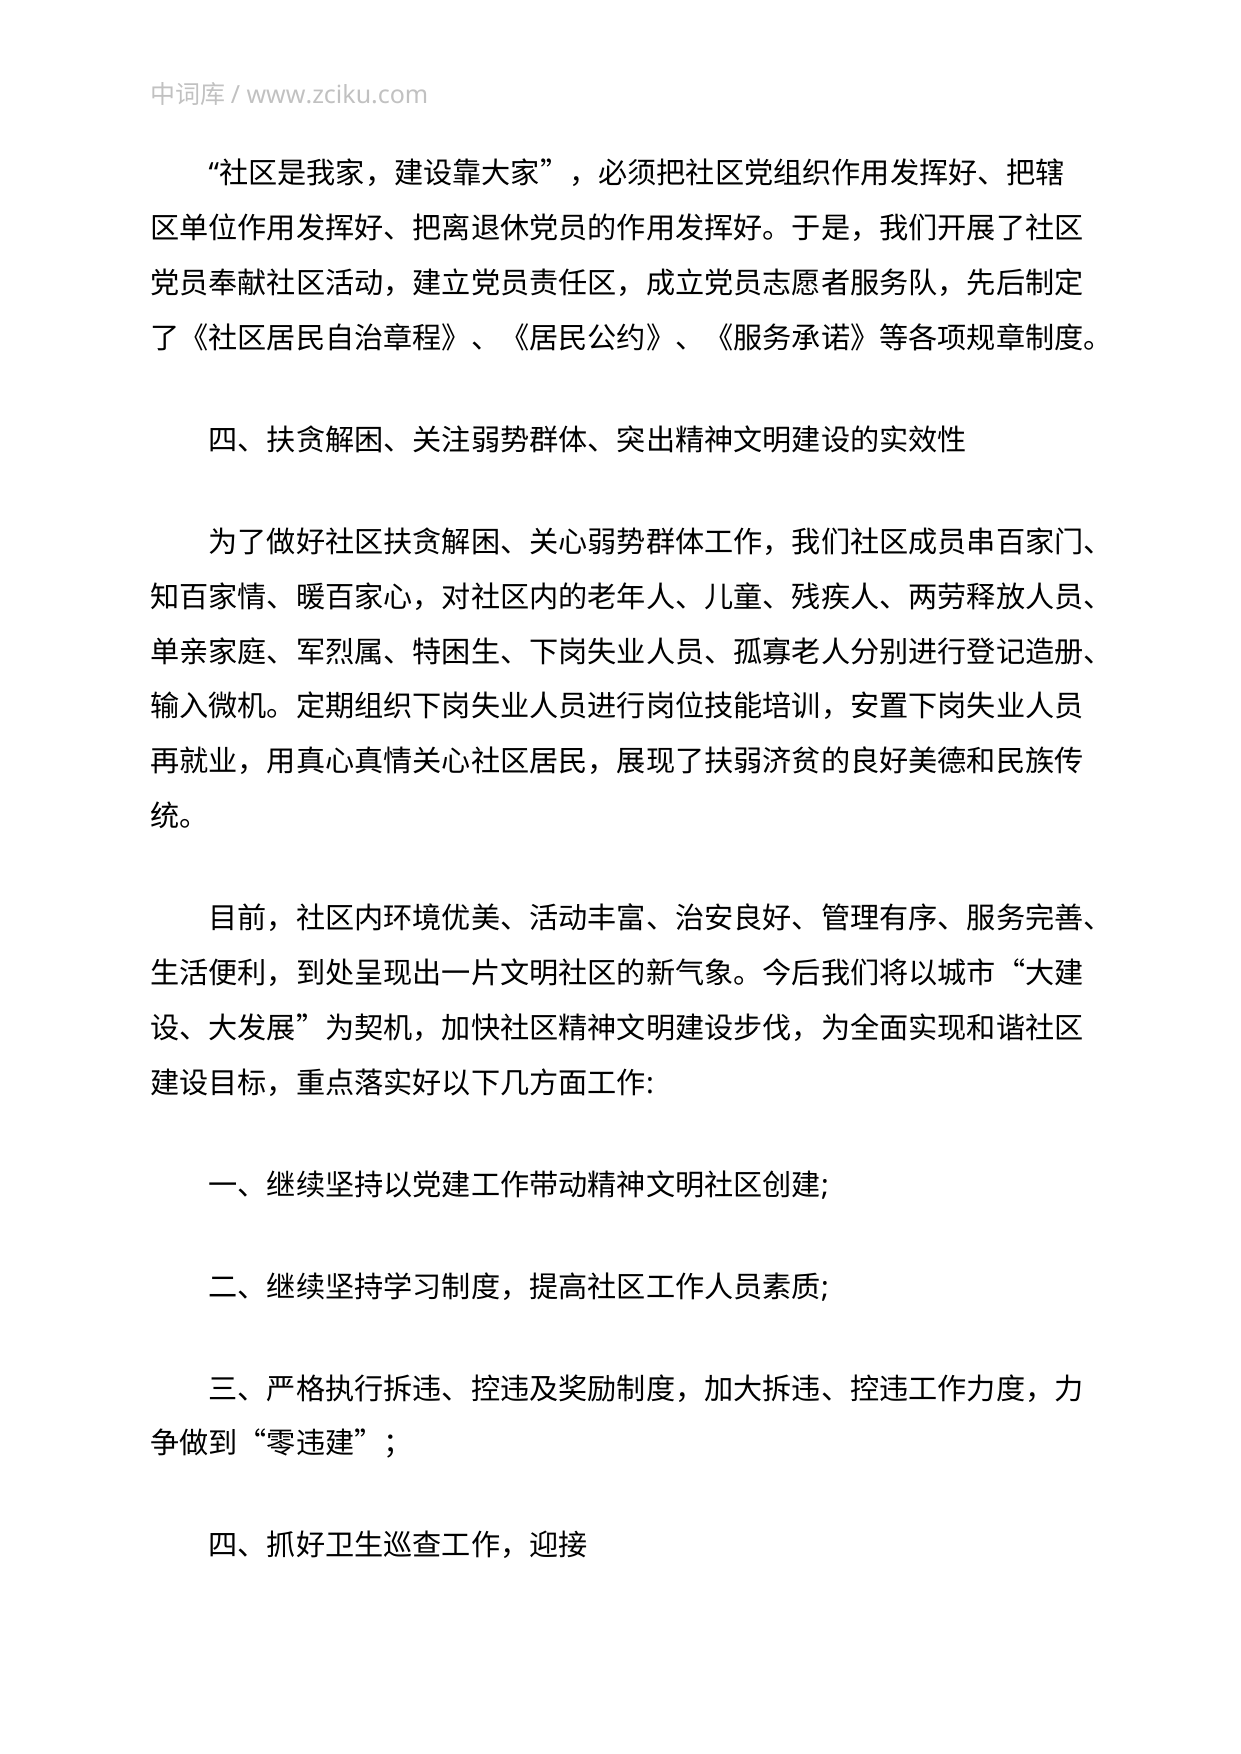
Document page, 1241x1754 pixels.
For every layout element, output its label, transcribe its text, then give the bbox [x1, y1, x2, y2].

text 四、扶贪解困、关注弱势群体、突出精神文明建设的实效性 [150, 417, 1090, 459]
text 四、抓好卫生巡查工作，迎接 [150, 1522, 1090, 1564]
text 二、继续坚持学习制度，提高社区工作人员素质; [150, 1263, 1090, 1306]
text 三、严格执行拆违、控违及奖励制度，加大拆违、控违工作力度，力争做到“零违建”； [150, 1365, 1090, 1462]
text “社区是我家，建设靠大家”，必须把社区党组织作用发挥好、把辖区单位作用发挥好、把离退休党员的作用发挥好。于是，我们开展了社区党员奉献社区活动，建立党员责任区，成立党员志愿者服务队，先后制定了《社区居民自治章程》、《居民公约》、《服务承诺》等各项规章制度。 [150, 150, 1090, 357]
text 一、继续坚持以党建工作带动精神文明社区创建; [150, 1161, 1090, 1204]
text 为了做好社区扶贪解困、关心弱势群体工作，我们社区成员串百家门、知百家情、暖百家心，对社区内的老年人、儿童、残疾人、两劳释放人员、单亲家庭、军烈属、特困生、下岗失业人员、孤寡老人分别进行登记造册、输入微机。定期组织下岗失业人员进行岗位技能培训，安置下岗失业人员再就业，用真心真情关心社区居民，展现了扶弱济贫的良好美德和民族传统。 [150, 518, 1090, 835]
text 目前，社区内环境优美、活动丰富、治安良好、管理有序、服务完善、生活便利，到处呈现出一片文明社区的新气象。今后我们将以城市“大建设、大发展”为契机，加快社区精神文明建设步伐，为全面实现和谐社区建设目标，重点落实好以下几方面工作: [150, 894, 1090, 1102]
